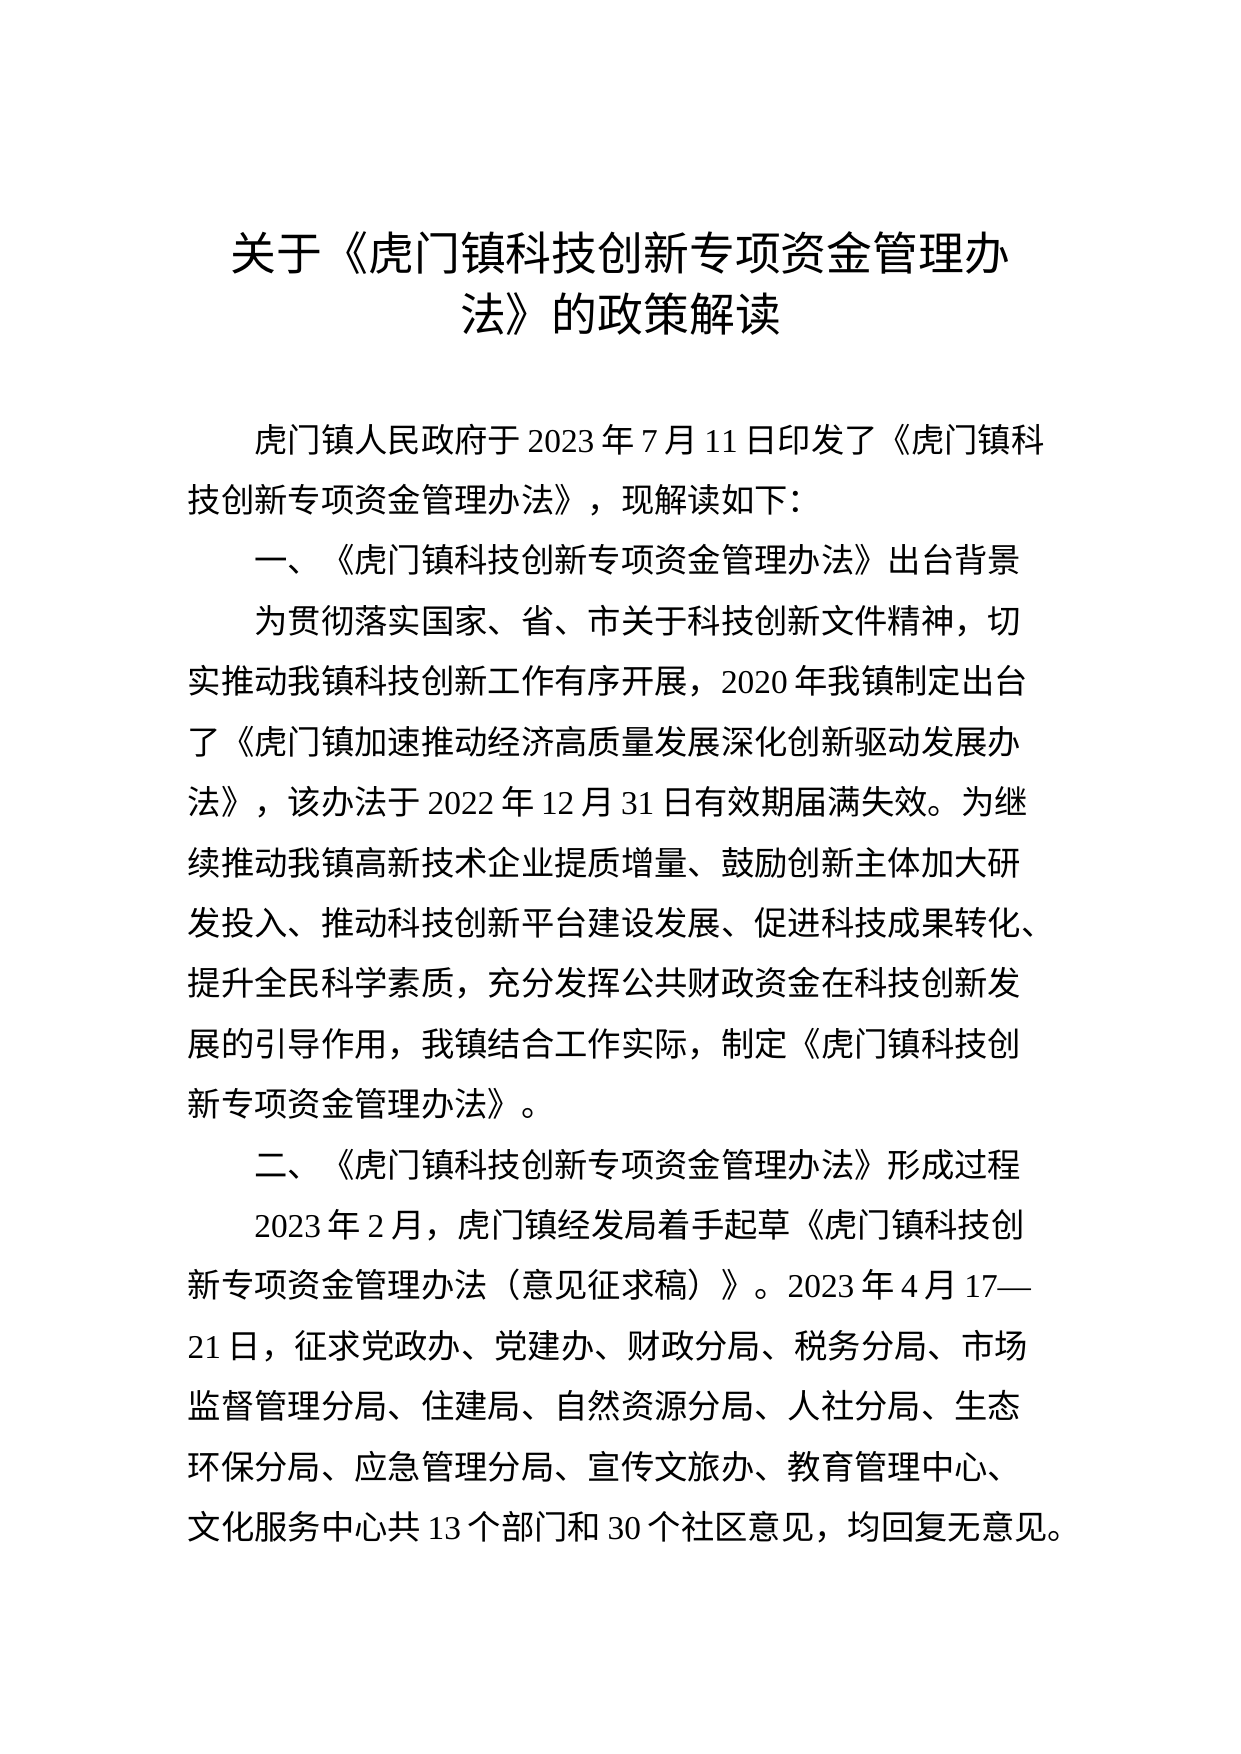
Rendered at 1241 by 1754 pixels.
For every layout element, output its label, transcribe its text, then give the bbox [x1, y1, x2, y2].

text 二、《虎门镇科技创新专项资金管理办法》形成过程 [187, 1129, 1053, 1189]
text 为贯彻落实国家、省、市关于科技创新文件精神，切实推动我镇科技创新工作有序开展，2020年我镇制定出台了《虎门镇加速推动经济高质量发展深化创新驱动发展办法》，该办法于2022年12月31日有效期届满失效。为继续推动我镇高新技术企业提质增量、鼓励创新主体加大研发投入、推动科技创新平台建设发展、促进科技成果转化、提升全民科学素质，充分发挥公共财政资金在科技创新发展的引导作用，我镇结合工作实际，制定《虎门镇科技创新专项资金管理办法》。 [187, 585, 1053, 1129]
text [187, 1189, 1053, 1552]
text 关于《虎门镇科技创新专项资金管理办法》的政策解读 [187, 222, 1053, 343]
text 一、《虎门镇科技创新专项资金管理办法》出台背景 [187, 524, 1053, 585]
text 虎门镇人民政府于2023年7月11日印发了《虎门镇科技创新专项资金管理办法》，现解读如下： [187, 404, 1053, 524]
